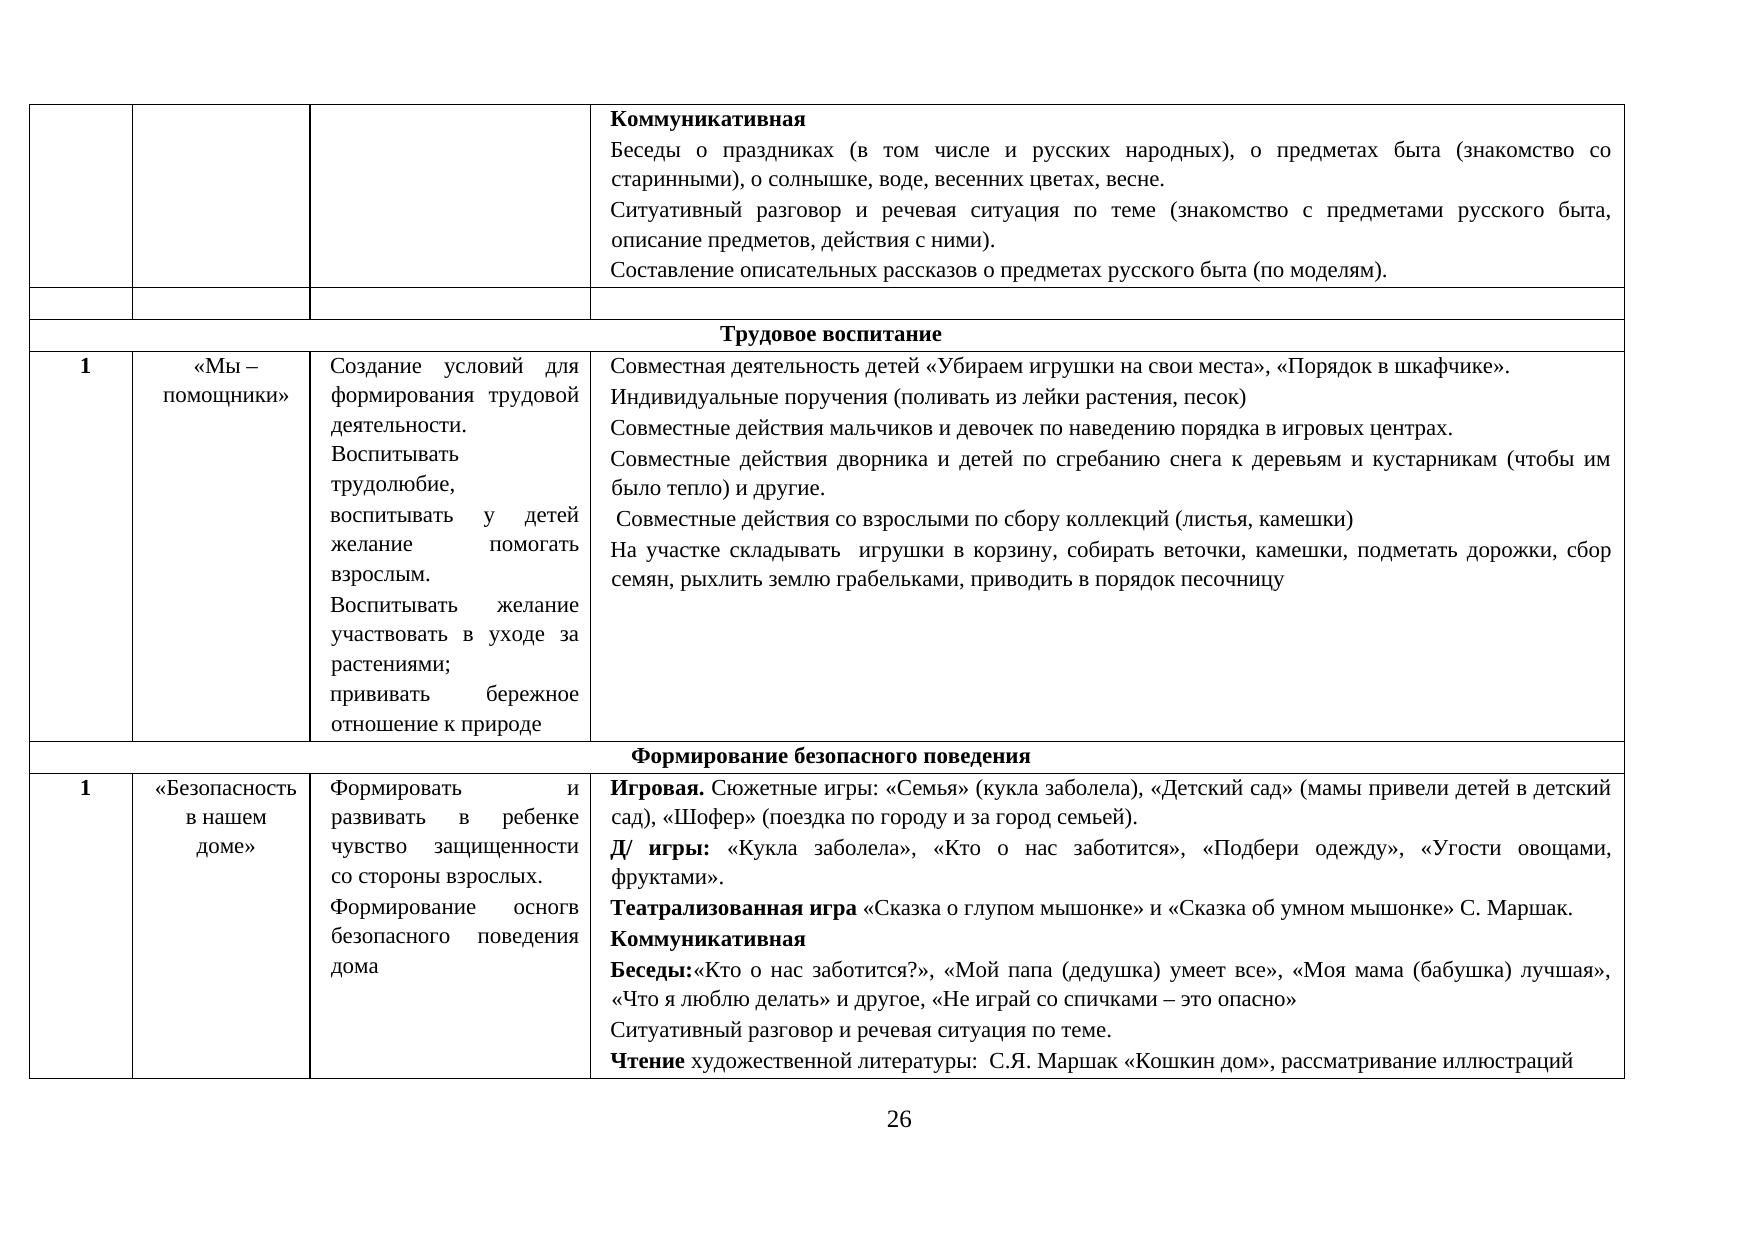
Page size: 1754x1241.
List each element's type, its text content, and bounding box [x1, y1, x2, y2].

table_cell 1 [30, 352, 132, 741]
table_cell Игровая. Сюжетные игры: «Семья» (кукла заболела), «Детский сад» (мамы привели детей в детский сад), «Шофер» (поездка по городу и за город семьей). Д/ игры: «Кукла заболела», «Кто о нас заботится», «Подбери одежду», «Угости овощами, фруктами». Театрализованная игра «Сказка о глупом мышонке» и «Сказка об умном мышонке» С. Маршак. Коммуникативная Беседы:«Кто о нас заботится?», «Мой папа (дедушка) умеет все», «Моя мама (бабушка) лучшая», «Что я люблю делать» и другое, «Не играй со спичками – это опасно» Ситуативный разговор и речевая ситуация по теме. Чтение художественной литературы: С.Я. Маршак «Кошкин дом», рассматривание иллюстраций [591, 774, 1624, 1078]
table_cell Формирование безопасного поведения [30, 742, 1624, 773]
table_cell [311, 288, 590, 319]
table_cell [311, 105, 590, 287]
table_cell [30, 288, 132, 319]
table_cell Трудовое воспитание [30, 320, 1624, 351]
table_cell 2 [30, 105, 132, 287]
table_cell 1 [30, 774, 132, 1078]
table_cell Формировать и развивать в ребенке чувство защищенности со стороны взрослых. Формирование осногв безопасного поведения дома [311, 774, 590, 1078]
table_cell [591, 105, 1624, 287]
table_cell [133, 288, 309, 319]
table_cell «Безопасность в нашем доме» [133, 774, 309, 1078]
table_cell Создание условий для формирования трудовой деятельности. Воспитывать трудолюбие, воспитывать у детей желание помогать взрослым. Воспитывать желание участвовать в уходе за растениями; прививать бережное отношение к природе [311, 352, 590, 741]
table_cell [133, 105, 309, 287]
table_cell «Мы – помощники» [133, 352, 309, 741]
table_cell Совместная деятельность детей «Убираем игрушки на свои места», «Порядок в шкафчике». Индивидуальные поручения (поливать из лейки растения, песок) Совместные действия мальчиков и девочек по наведению порядка в игровых центрах. Совместные действия дворника и детей по сгребанию снега к деревьям и кустарникам (чтобы им было тепло) и другие. Совместные действия со взрослыми по сбору коллекций (листья, камешки) На участке складывать игрушки в корзину, собирать веточки, камешки, подметать дорожки, сбор семян, рыхлить землю грабельками, приводить в порядок песочницу [591, 352, 1624, 741]
table_cell [591, 288, 1624, 319]
